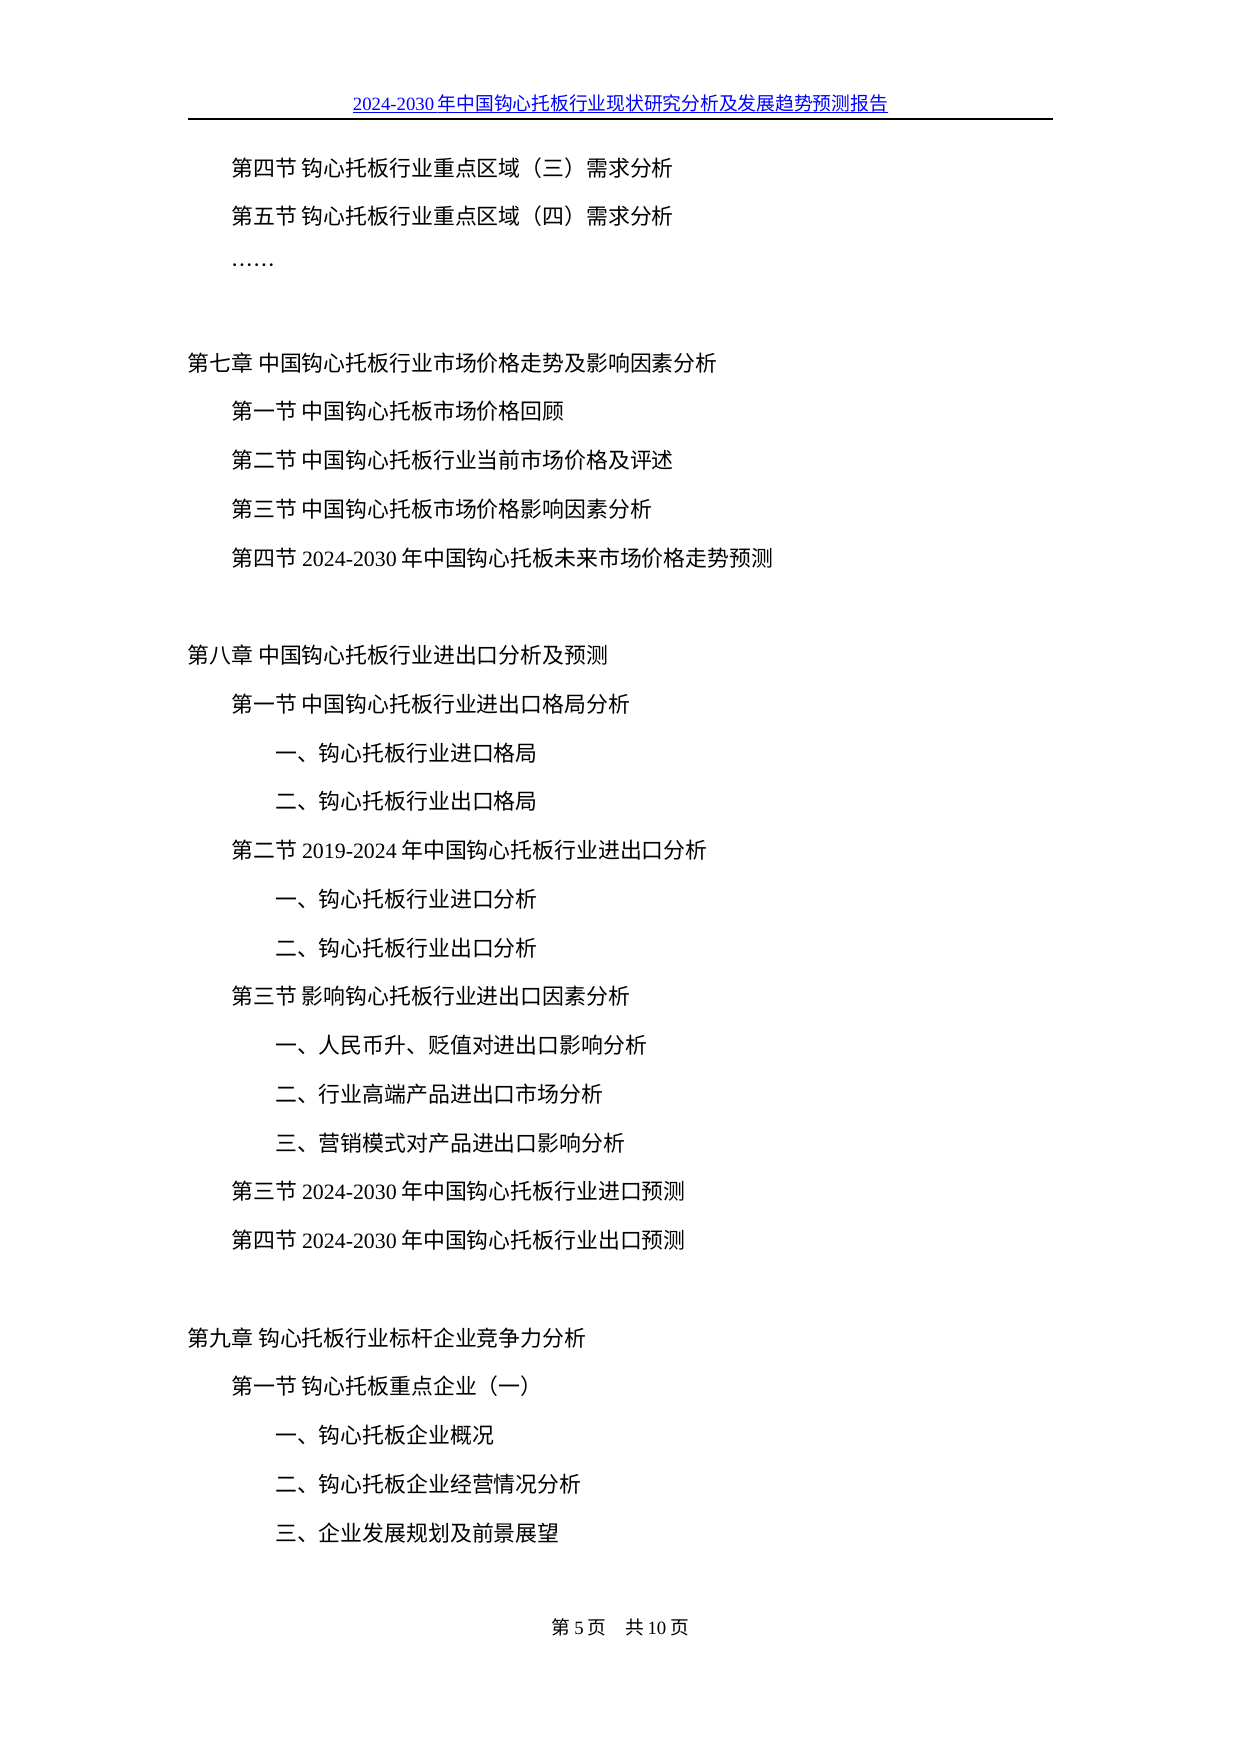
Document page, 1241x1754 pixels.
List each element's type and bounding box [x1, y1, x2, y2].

text [187, 150, 1053, 1548]
